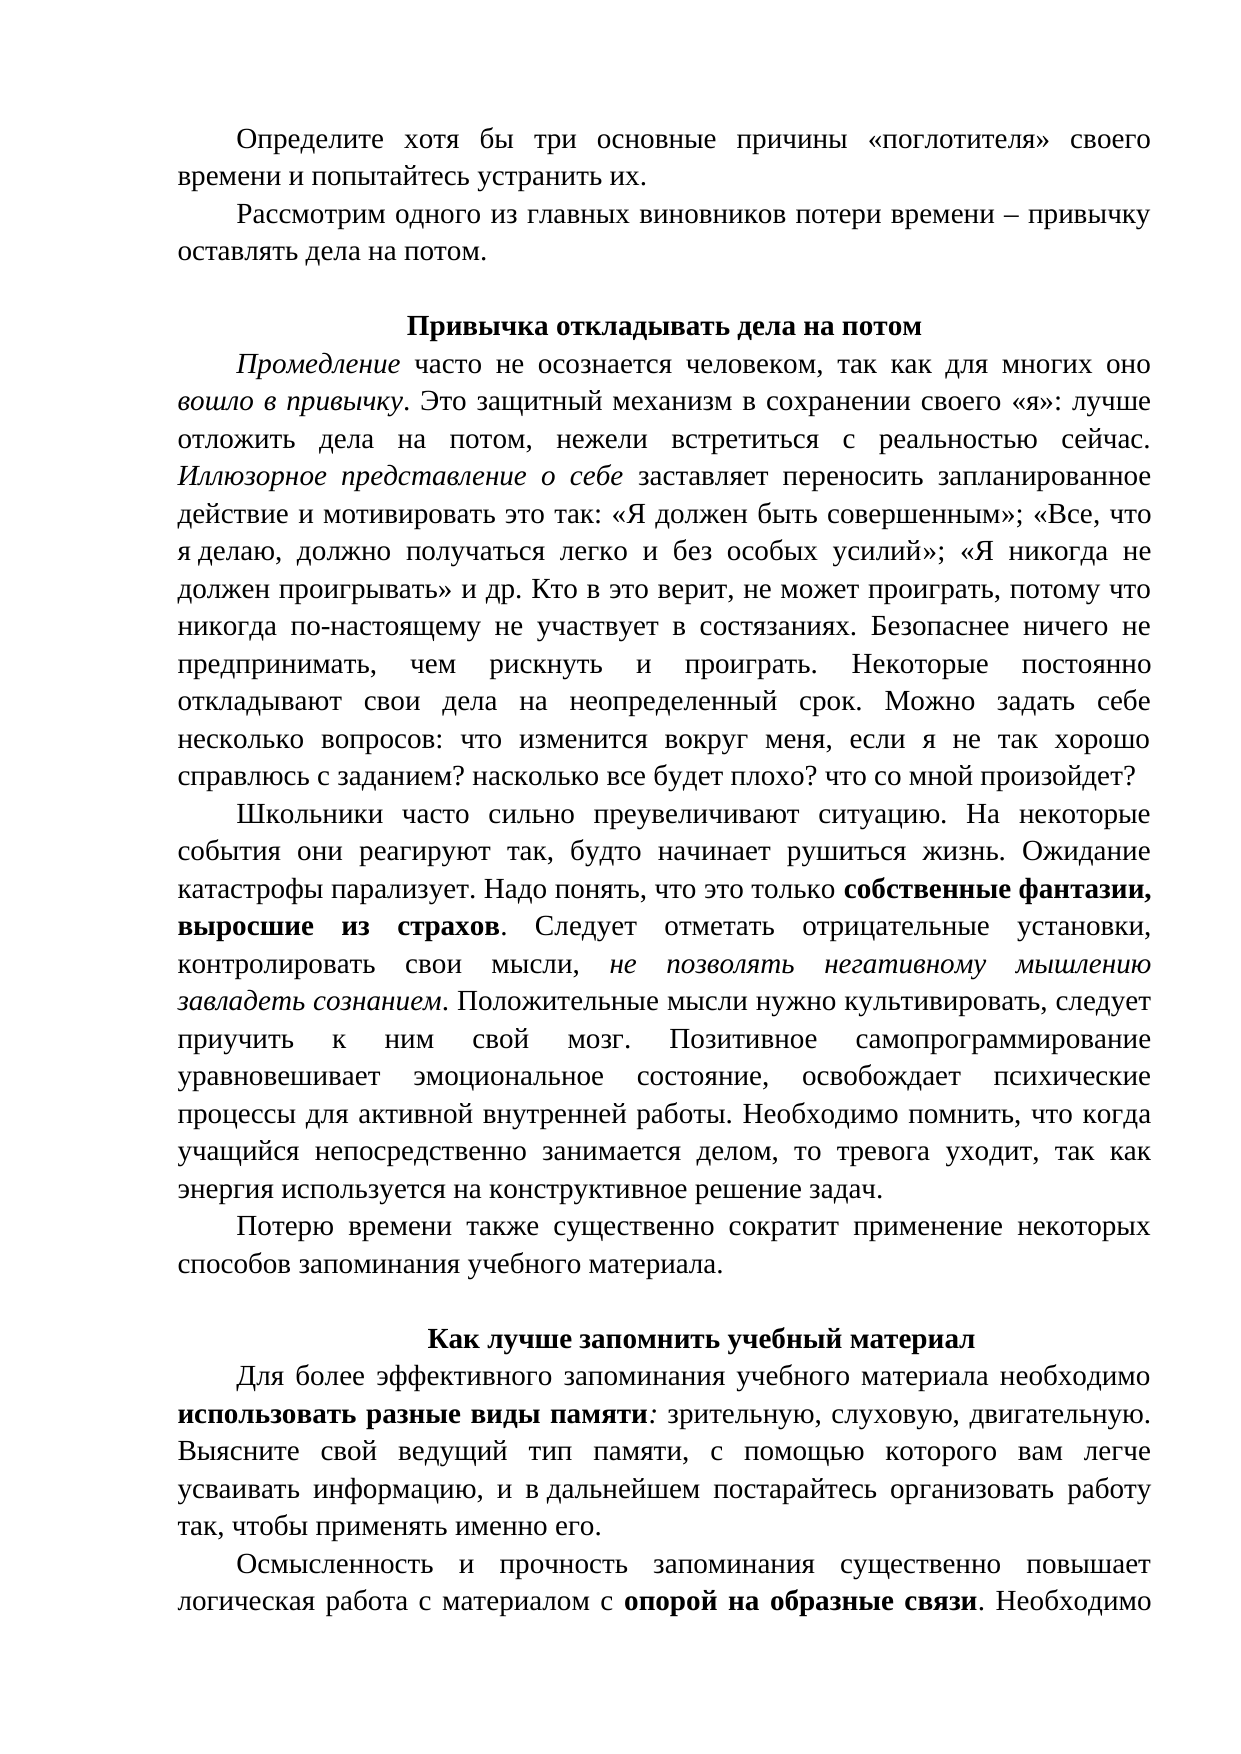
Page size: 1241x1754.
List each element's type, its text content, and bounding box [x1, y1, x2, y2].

text Рассмотрим одного из главных виновников потери времени – привычку оставлять дела на потом. [177, 193, 1152, 268]
text Школьники часто сильно преувеличивают ситуацию. На некоторые события они реагируют так, будто начинает рушиться жизнь. Ожидание катастрофы парализует. Надо понять, что это только собственные фантазии, выросшие из страхов. Следует отметать отрицательные установки, контролировать свои мысли, не позволять негативному мышлению завладеть сознанием. Положительные мысли нужно культивировать, следует приучить к ним свой мозг. Позитивное самопрограммирование уравновешивает эмоциональное состояние, освобождает психические процессы для активной внутренней работы. Необходимо помнить, что когда учащийся непосредственно занимается делом, то тревога уходит, так как энергия используется на конструктивное решение задач. [177, 793, 1152, 1206]
text Для более эффективного запоминания учебного материала необходимо использовать разные виды памяти: зрительную, слуховую, двигательную. Выясните свой ведущий тип памяти, с помощью которого вам легче усваивать информацию, и в дальнейшем постарайтесь организовать работу так, чтобы применять именно его. [177, 1356, 1152, 1543]
text Как лучше запомнить учебный материал [177, 1318, 1152, 1356]
text Определите хотя бы три основные причины «поглотителя» своего времени и попытайтесь устранить их. [177, 118, 1152, 193]
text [177, 1543, 1152, 1618]
text Потерю времени также существенно сократит применение некоторых способов запоминания учебного материала. [177, 1206, 1152, 1281]
text Промедление часто не осознается человеком, так как для многих оно вошло в привычку. Это защитный механизм в сохранении своего «я»: лучше отложить дела на потом, нежели встретиться с реальностью сейчас. Иллюзорное представление о себе заставляет переносить запланированное действие и мотивировать это так: «Я должен быть совершенным»; «Все, что я делаю, должно получаться легко и без особых усилий»; «Я никогда не должен проигрывать» и др. Кто в это верит, не может проиграть, потому что никогда по-настоящему не участвует в состязаниях. Безопаснее ничего не предпринимать, чем рискнуть и проиграть. Некоторые постоянно откладывают свои дела на неопределенный срок. Можно задать себе несколько вопросов: что изменится вокруг меня, если я не так хорошо справлюсь с заданием? насколько все будет плохо? что со мной произойдет? [177, 343, 1152, 793]
text Привычка откладывать дела на потом [177, 306, 1152, 343]
